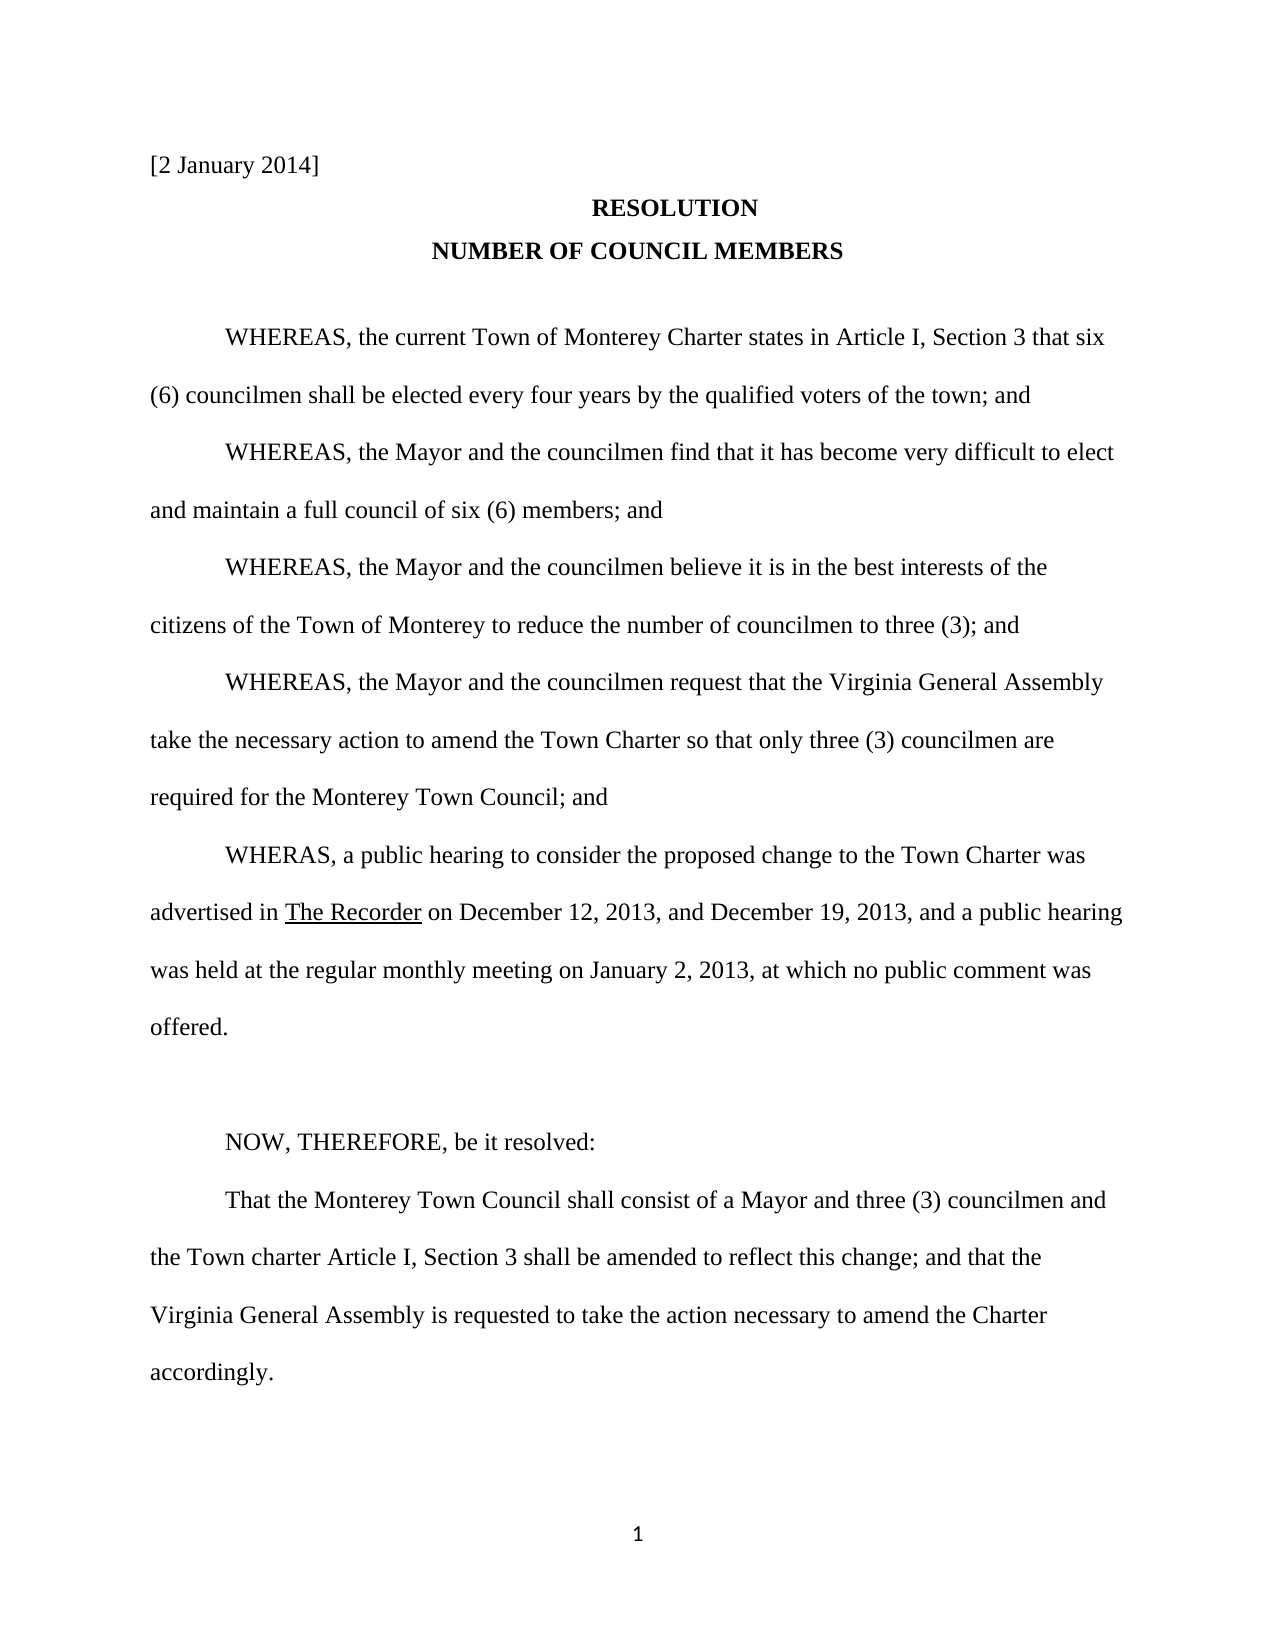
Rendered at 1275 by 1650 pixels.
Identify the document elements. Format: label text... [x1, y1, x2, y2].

text RESOLUTION [150, 193, 1125, 222]
text [2 January 2014] [150, 150, 1125, 179]
text NOW, THEREFORE, be it resolved: [150, 1127, 1125, 1156]
text WHERAS, a public hearing to consider the proposed change to the Town Charter was advertised in The Recorder on December 12, 2013, and December 19, 2013, and a public hearing was held at the regular monthly meeting on January 2, 2013, at which no public comment was offered. [150, 840, 1125, 1041]
text WHEREAS, the Mayor and the councilmen find that it has become very difficult to elect and maintain a full council of six (6) members; and [150, 437, 1125, 524]
text That the Monterey Town Council shall consist of a Mayor and three (3) councilmen and the Town charter Article I, Section 3 shall be amended to reflect this change; and that the Virginia General Assembly is requested to take the action necessary to amend the Charter accordingly. [150, 1185, 1125, 1386]
text WHEREAS, the Mayor and the councilmen believe it is in the best interests of the citizens of the Town of Monterey to reduce the number of councilmen to three (3); and [150, 552, 1125, 639]
text NUMBER OF COUNCIL MEMBERS [150, 236, 1125, 265]
text WHEREAS, the Mayor and the councilmen request that the Virginia General Assembly take the necessary action to amend the Town Charter so that only three (3) councilmen are required for the Monterey Town Council; and [150, 667, 1125, 811]
text WHEREAS, the current Town of Monterey Charter states in Article I, Section 3 that six (6) councilmen shall be elected every four years by the qualified voters of the town; and [150, 322, 1125, 409]
